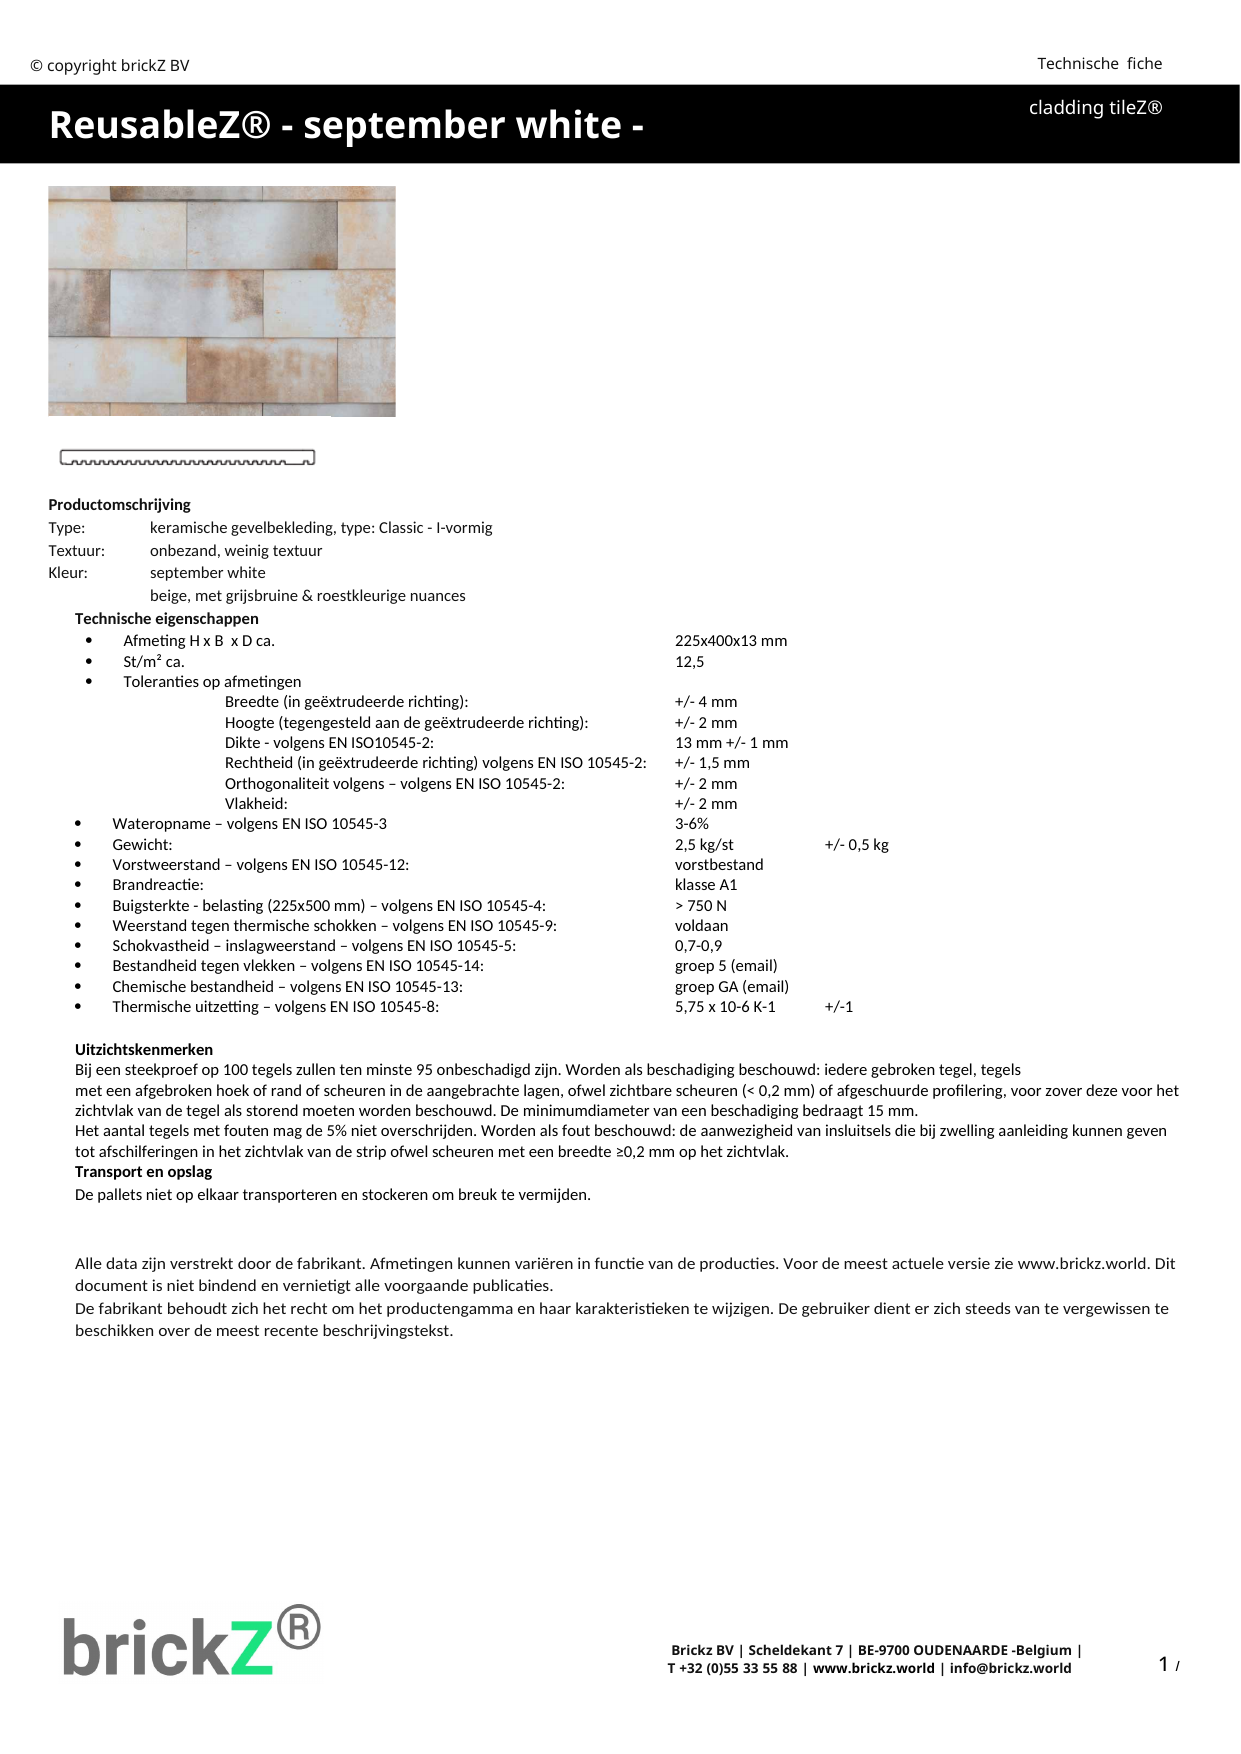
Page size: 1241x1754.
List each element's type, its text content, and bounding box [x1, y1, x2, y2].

list Schokvastheid – inslagweerstand – volgens EN ISO 10545-5: 0,7-0,9 [75, 935, 1240, 956]
text Textuur: onbezand, weinig textuur [48, 540, 1177, 560]
list Gewicht: 2,5 kg/st +/- 0,5 kg [75, 834, 1240, 854]
text Kleur: september white [48, 563, 1177, 583]
text beige, met grijsbruine & roestkleurige nuances [48, 586, 1177, 606]
picture [57, 1601, 325, 1684]
picture [48, 186, 396, 494]
text Het aantal tegels met fouten mag de 5% niet overschrijden. Worden als fout beschouwd: de aanwezigheid van insluitsels die bij zwelling aanleiding kunnen geven tot afschilferingen in het zichtvlak van de strip ofwel scheuren met een breedte ≥0,2 mm op het zichtvlak. [75, 1121, 1182, 1161]
text Rechtheid (in geëxtrudeerde richting) volgens EN ISO 10545-2: +/- 1,5 mm [0, 753, 1240, 773]
text De fabrikant behoudt zich het recht om het productengamma en haar karakteristieken te wijzigen. De gebruiker dient er zich steeds van te vergewissen te beschikken over de meest recente beschrijvingstekst. [75, 1298, 1177, 1341]
list Vorstweerstand – volgens EN ISO 10545-12: vorstbestand [75, 854, 1240, 874]
list Thermische uitzetting – volgens EN ISO 10545-8: 5,75 x 10-6 K-1 +/-1 [75, 996, 1240, 1017]
list Toleranties op afmetingen [86, 671, 1240, 692]
text Bij een steekproef op 100 tegels zullen ten minste 95 onbeschadigd zijn. Worden als beschadiging beschouwd: iedere gebroken tegel, tegels [75, 1060, 1182, 1080]
text met een afgebroken hoek of rand of scheuren in de aangebrachte lagen, ofwel zichtbare scheuren (< 0,2 mm) of afgeschuurde profilering, voor zover deze voor het zichtvlak van de tegel als storend moeten worden beschouwd. De minimumdiameter van een beschadiging bedraagt 15 mm. [75, 1080, 1182, 1121]
list Chemische bestandheid – volgens EN ISO 10545-13: groep GA (email) [75, 976, 1240, 996]
text Transport en opslag [48, 1162, 1177, 1182]
text Hoogte (tegengesteld aan de geëxtrudeerde richting): +/- 2 mm [0, 712, 1240, 732]
list Afmeting H x B x D ca. 225x400x13 mm [86, 631, 1240, 651]
list Buigsterkte - belasting (225x500 mm) – volgens EN ISO 10545-4: > 750 N [75, 895, 1240, 915]
text Technische eigenschappen [48, 608, 1177, 629]
text Orthogonaliteit volgens – volgens EN ISO 10545-2: +/- 2 mm [0, 773, 1240, 793]
text Dikte - volgens EN ISO10545-2: 13 mm +/- 1 mm [0, 732, 1240, 753]
text Breedte (in geëxtrudeerde richting): +/- 4 mm [172, 692, 1240, 712]
text Productomschrijving [48, 494, 1177, 515]
list Brandreactie: klasse A1 [75, 874, 1240, 895]
text Vlakheid: +/- 2 mm [0, 793, 1240, 813]
list Bestandheid tegen vlekken – volgens EN ISO 10545-14: groep 5 (email) [75, 956, 1240, 976]
text Alle data zijn verstrekt door de fabrikant. Afmetingen kunnen variëren in functie van de producties. Voor de meest actuele versie zie www.brickz.world. Dit document is niet bindend en vernietigt alle voorgaande publicaties. [75, 1253, 1177, 1296]
list Wateropname – volgens EN ISO 10545-3 3-6% [75, 813, 1240, 834]
list Weerstand tegen thermische schokken – volgens EN ISO 10545-9: voldaan [75, 915, 1240, 935]
list St/m² ca. 12,5 [86, 651, 1240, 671]
text Type: keramische gevelbekleding, type: Classic - I-vormig [48, 517, 1177, 537]
text Uitzichtskenmerken [0, 1039, 1240, 1060]
text De pallets niet op elkaar transporteren en stockeren om breuk te vermijden. [48, 1184, 1177, 1205]
